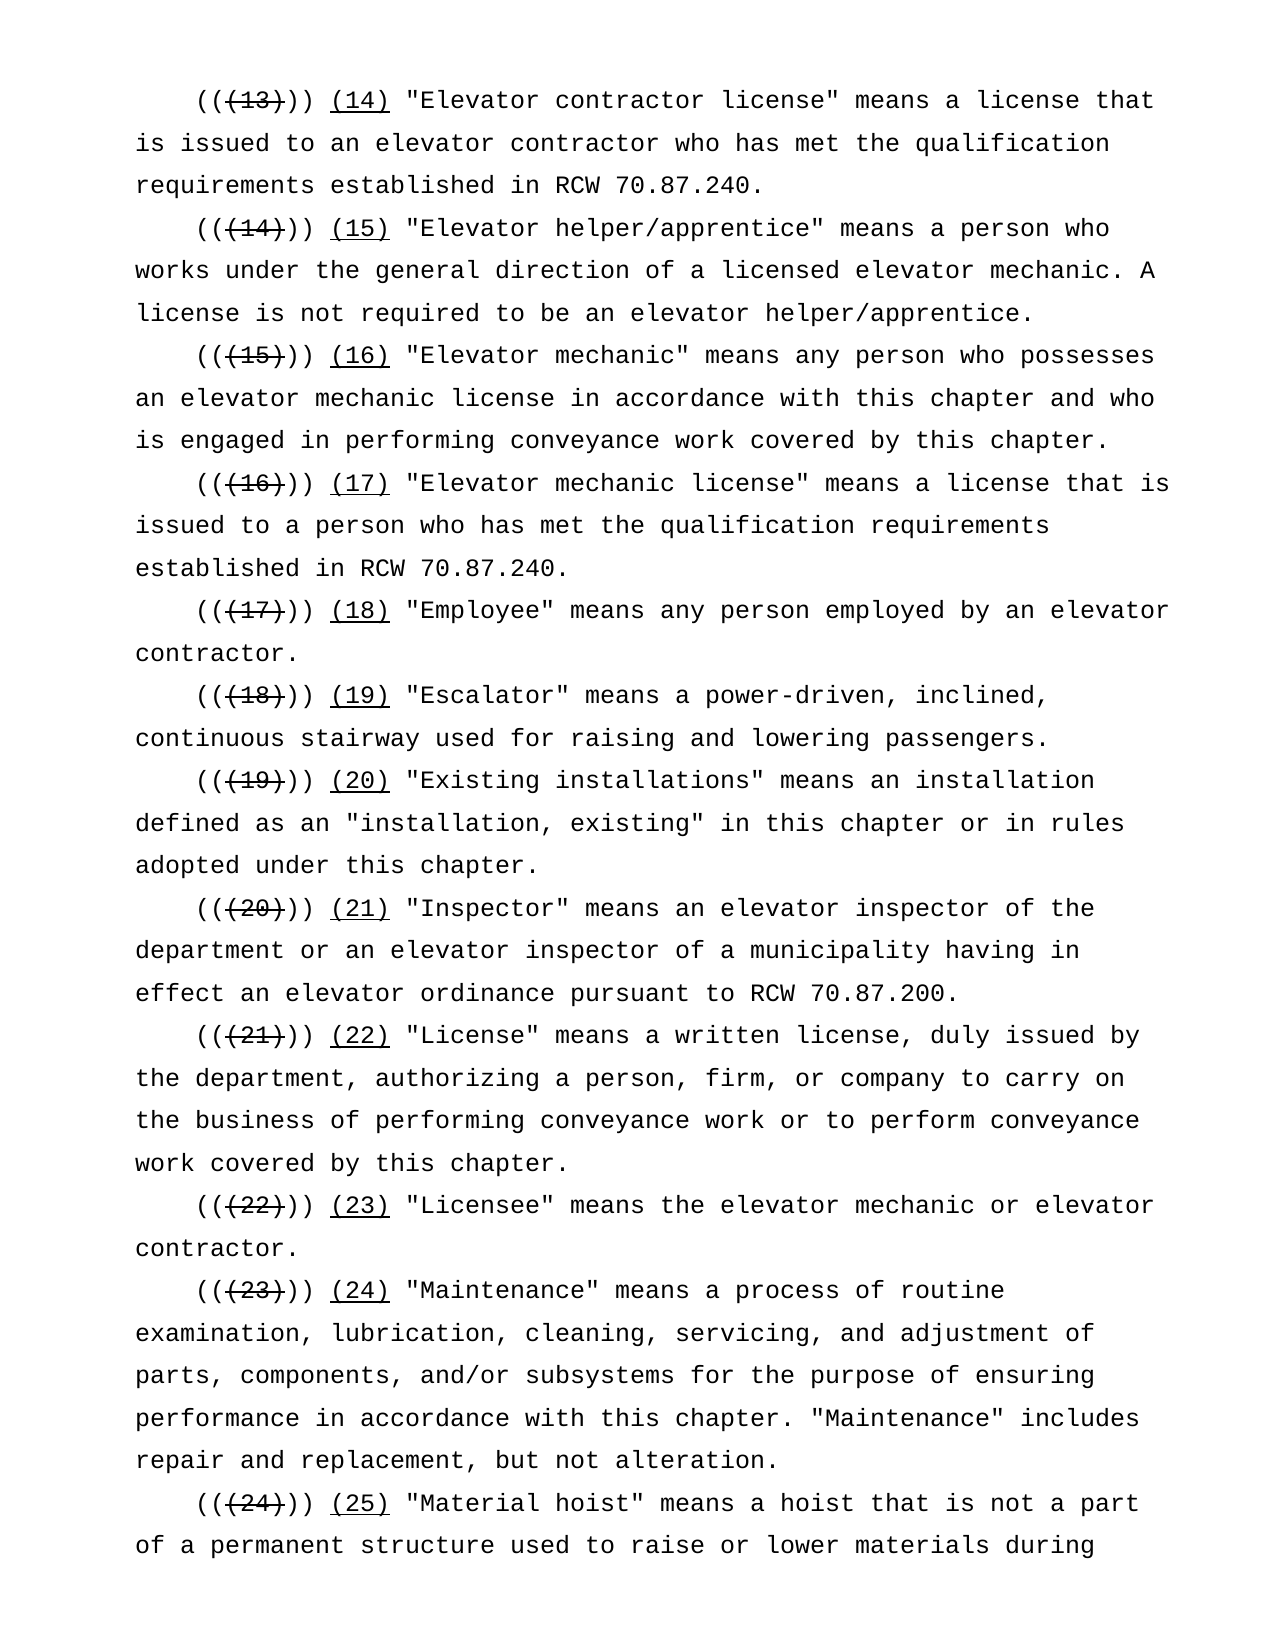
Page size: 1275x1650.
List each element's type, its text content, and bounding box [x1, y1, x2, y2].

text (((21))) (22) "License" means a written license, duly issued by the department, authorizing a person, firm, or company to carry on the business of performing conveyance work or to perform conveyance work covered by this chapter. [135, 1010, 1170, 1180]
text (((19))) (20) "Existing installations" means an installation defined as an "installation, existing" in this chapter or in rules adopted under this chapter. [135, 755, 1170, 882]
text (((14))) (15) "Elevator helper/apprentice" means a person who works under the general direction of a licensed elevator mechanic. A license is not required to be an elevator helper/apprentice. [135, 202, 1170, 330]
text (((13))) (14) "Elevator contractor license" means a license that is issued to an elevator contractor who has met the qualification requirements established in RCW 70.87.240. [135, 75, 1170, 202]
text (((20))) (21) "Inspector" means an elevator inspector of the department or an elevator inspector of a municipality having in effect an elevator ordinance pursuant to RCW 70.87.200. [135, 882, 1170, 1010]
text (((17))) (18) "Employee" means any person employed by an elevator contractor. [135, 585, 1170, 670]
text (((23))) (24) "Maintenance" means a process of routine examination, lubrication, cleaning, servicing, and adjustment of parts, components, and/or subsystems for the purpose of ensuring performance in accordance with this chapter. "Maintenance" includes repair and replacement, but not alteration. [135, 1265, 1170, 1477]
text (((18))) (19) "Escalator" means a power-driven, inclined, continuous stairway used for raising and lowering passengers. [135, 670, 1170, 755]
text (((15))) (16) "Elevator mechanic" means any person who possesses an elevator mechanic license in accordance with this chapter and who is engaged in performing conveyance work covered by this chapter. [135, 330, 1170, 457]
text (((16))) (17) "Elevator mechanic license" means a license that is issued to a person who has met the qualification requirements established in RCW 70.87.240. [135, 457, 1170, 585]
text (((22))) (23) "Licensee" means the elevator mechanic or elevator contractor. [135, 1180, 1170, 1265]
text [135, 1477, 1170, 1562]
